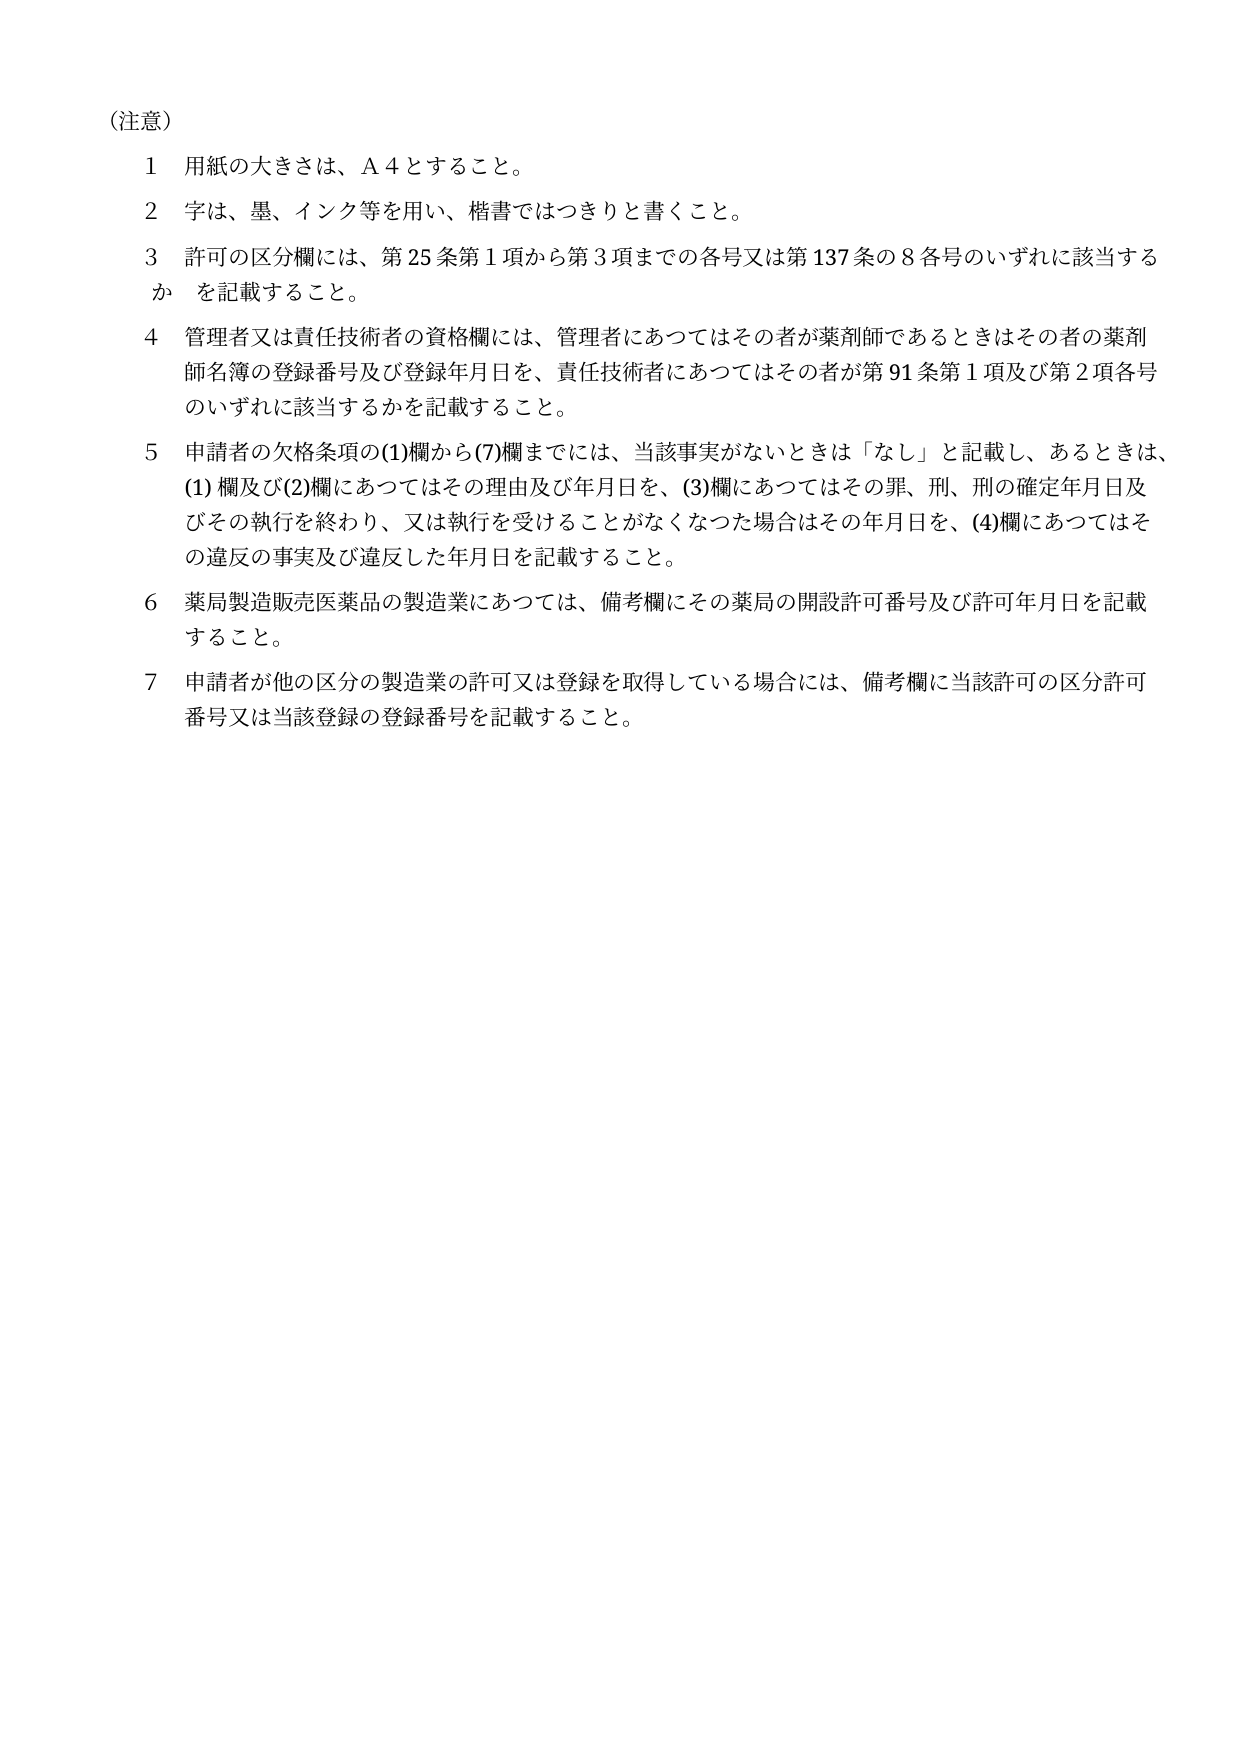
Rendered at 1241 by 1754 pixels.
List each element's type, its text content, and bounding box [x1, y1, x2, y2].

text ４ 管理者又は責任技術者の資格欄には、管理者にあつてはその者が薬剤師であるときはその者の薬剤師名簿の登録番号及び登録年月日を、責任技術者にあつてはその者が第91条第１項及び第２項各号のいずれに該当するかを記載すること。 [75, 318, 1165, 423]
text ２ 字は、墨、インク等を用い、楷書ではつきりと書くこと。 [75, 193, 1165, 228]
text （注意） [75, 102, 1165, 137]
text ６ 薬局製造販売医薬品の製造業にあつては、備考欄にその薬局の開設許可番号及び許可年月日を記載すること。 [75, 583, 1165, 653]
text ５ 申請者の欠格条項の(1)欄から(7)欄までには、当該事実がないときは「なし」と記載し、あるときは、(1) 欄及び(2)欄にあつてはその理由及び年月日を、(3)欄にあつてはその罪、刑、刑の確定年月日及びその執行を終わり、又は執行を受けることがなくなつた場合はその年月日を、(4)欄にあつてはその違反の事実及び違反した年月日を記載すること。 [75, 433, 1165, 573]
text ７ 申請者が他の区分の製造業の許可又は登録を取得している場合には、備考欄に当該許可の区分許可番号又は当該登録の登録番号を記載すること。 [75, 664, 1165, 733]
text ３ 許可の区分欄には、第25条第１項から第３項までの各号又は第137条の８各号のいずれに該当するか を記載すること。 [75, 238, 1165, 308]
text １ 用紙の大きさは、Ａ４とすること。 [75, 147, 1165, 182]
